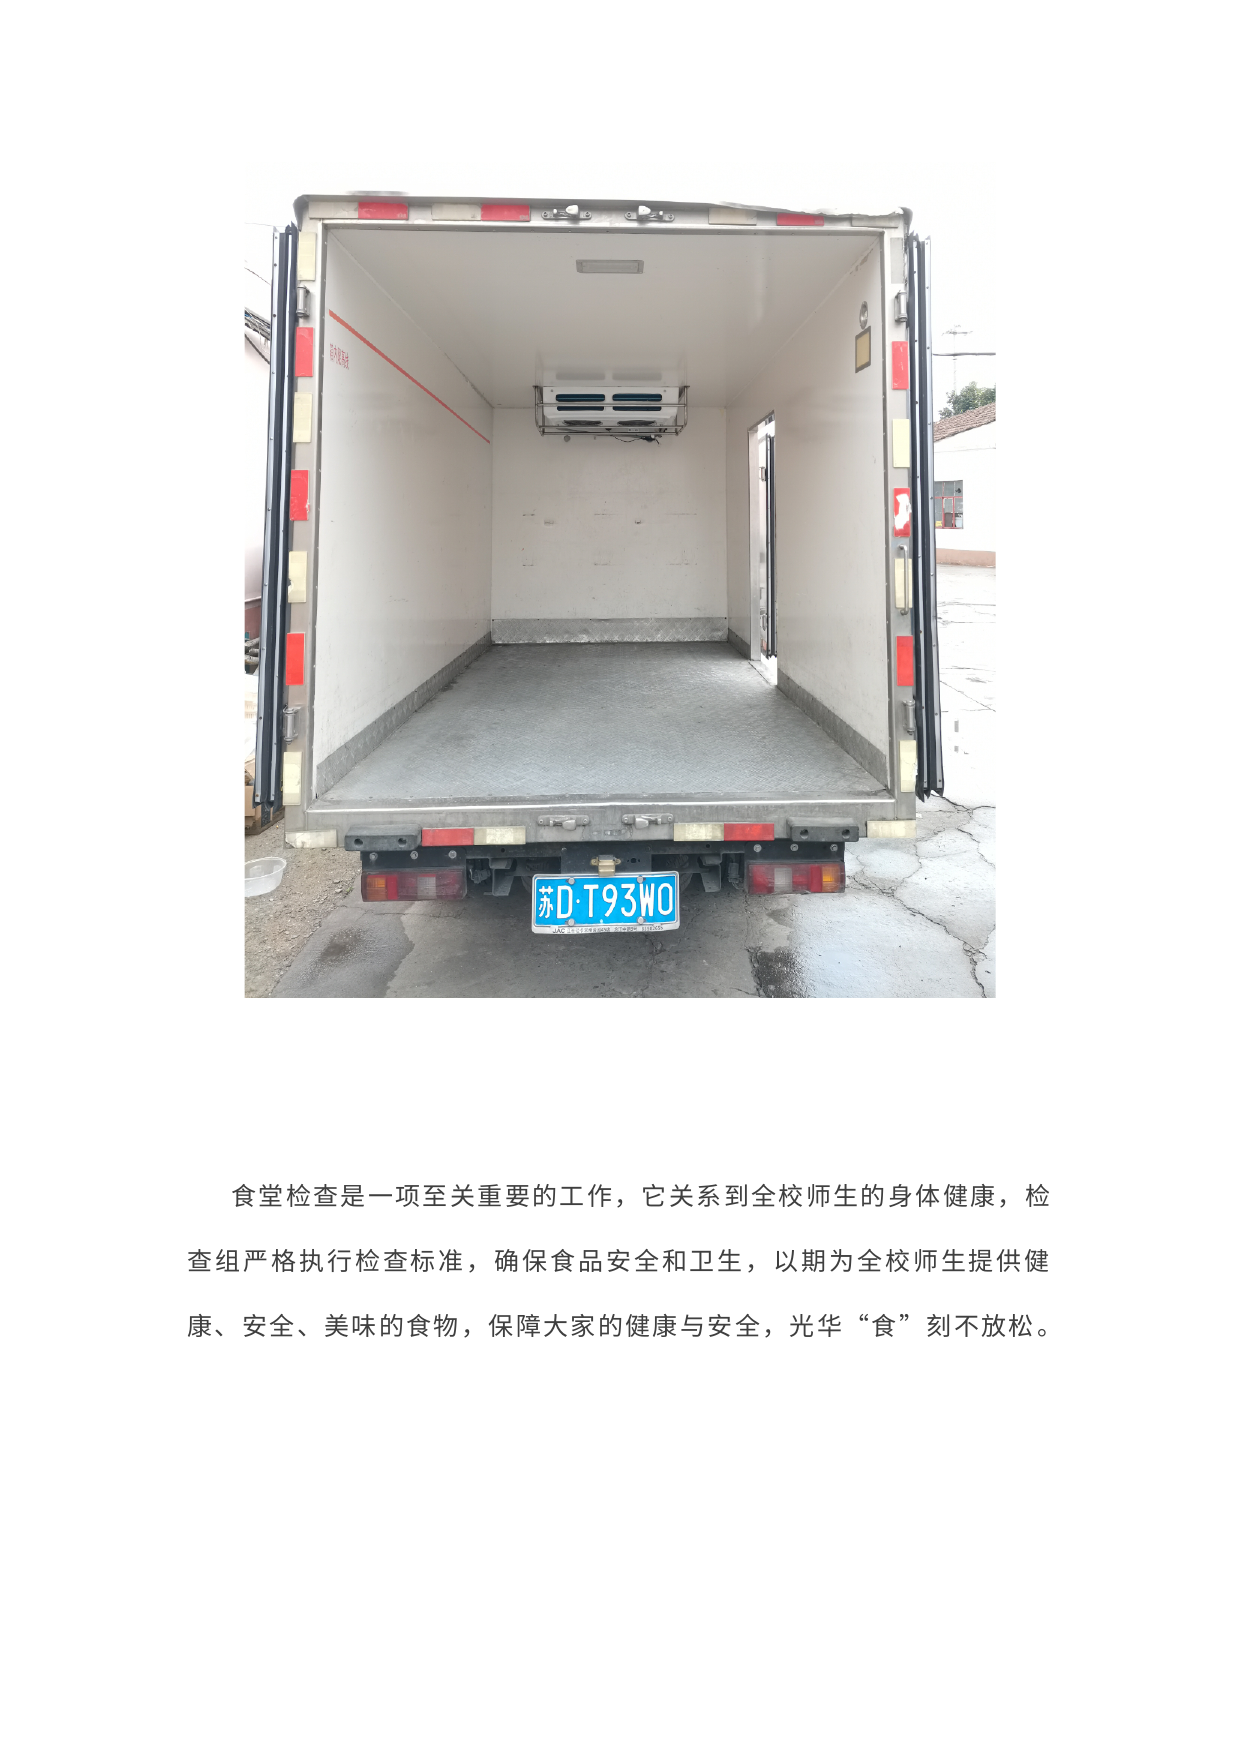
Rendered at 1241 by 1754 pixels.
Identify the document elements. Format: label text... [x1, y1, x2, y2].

text 食堂检查是一项至关重要的工作，它关系到全校师生的身体健康，检查组严格执行检查标准，确保食品安全和卫生，以期为全校师生提供健康、安全、美味的食物，保障大家的健康与安全，光华“食”刻不放松。 [187, 1162, 1053, 1357]
picture [244, 162, 996, 998]
